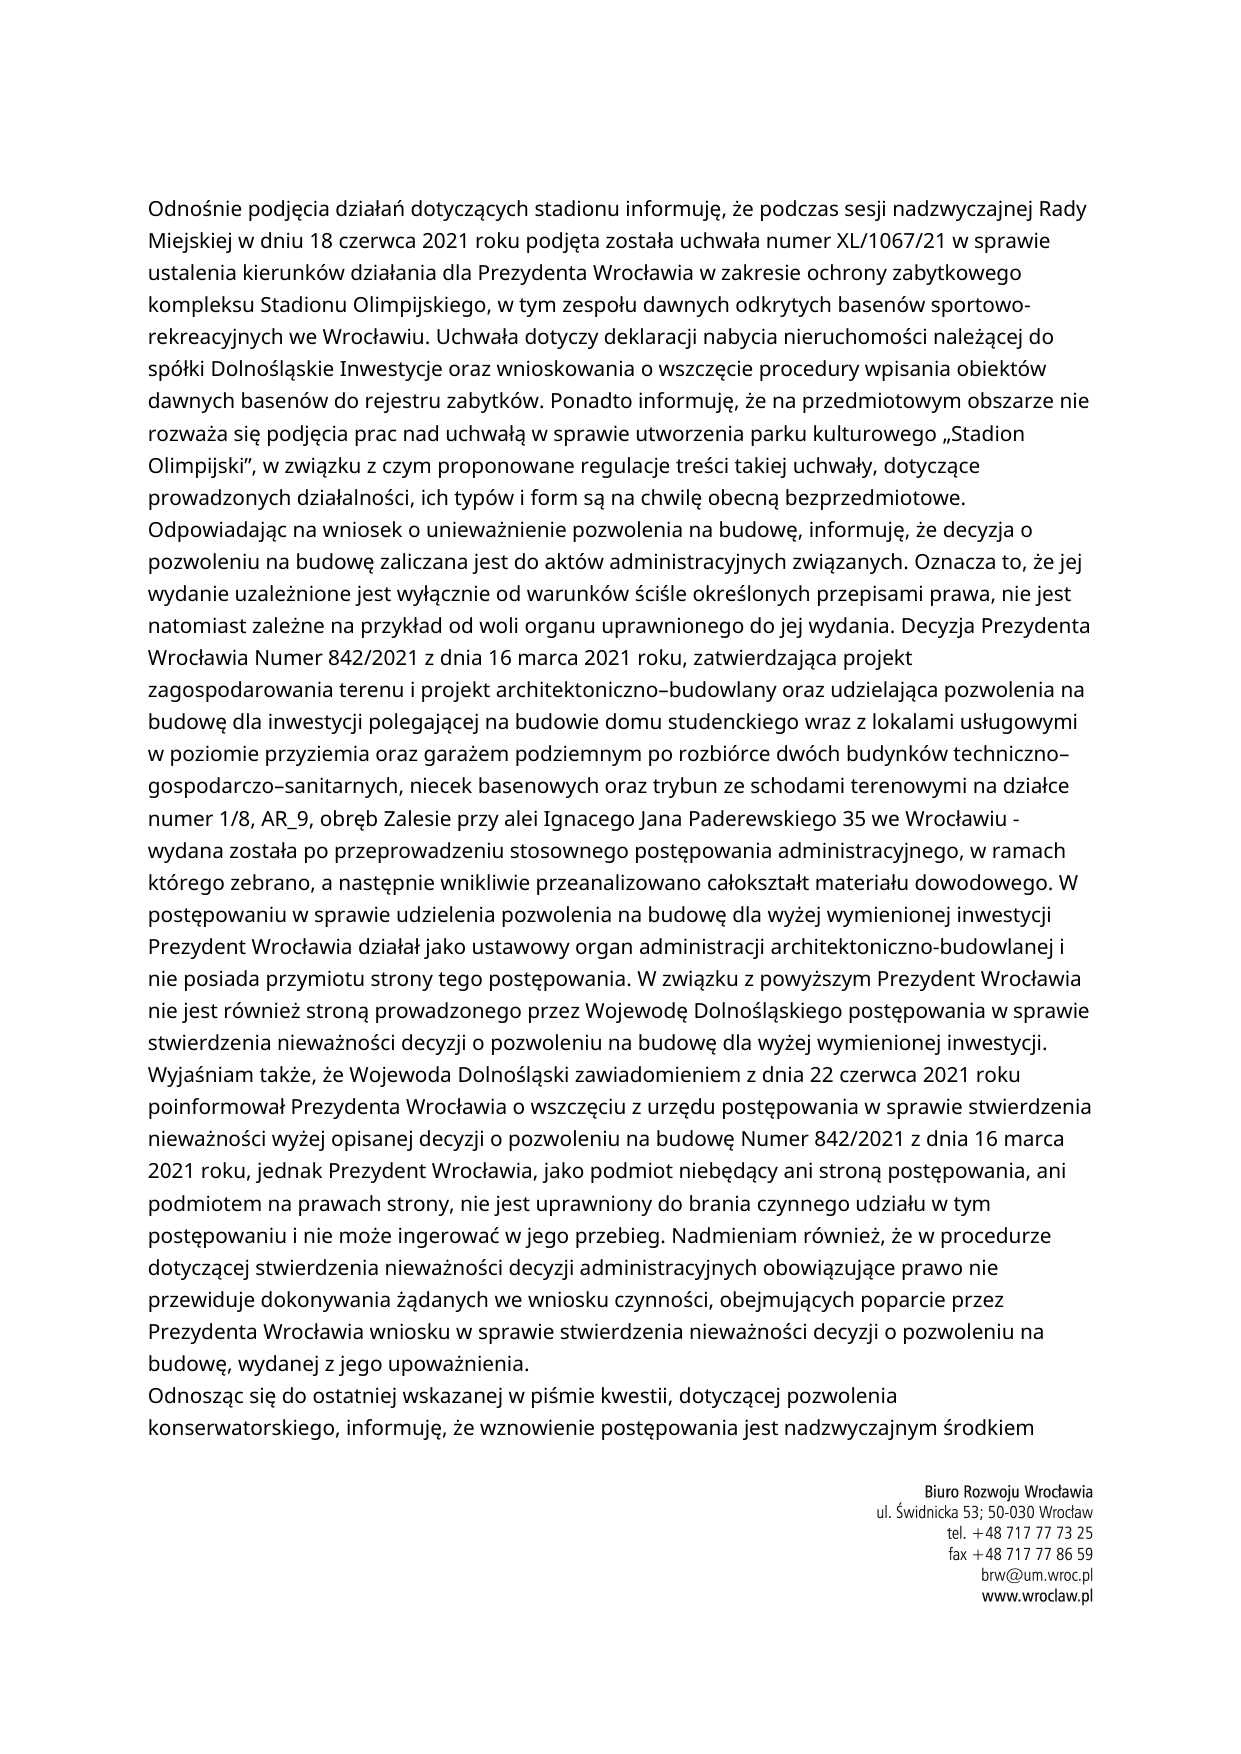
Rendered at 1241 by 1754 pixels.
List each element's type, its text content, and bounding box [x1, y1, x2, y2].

text Odpowiadając na wniosek o unieważnienie pozwolenia na budowę, informuję, że decyzja o pozwoleniu na budowę zaliczana jest do aktów administracyjnych związanych. Oznacza to, że jej wydanie uzależnione jest wyłącznie od warunków ściśle określonych przepisami prawa, nie jest natomiast zależne na przykład od woli organu uprawnionego do jej wydania. Decyzja Prezydenta Wrocławia Numer 842/2021 z dnia 16 marca 2021 roku, zatwierdzająca projekt zagospodarowania terenu i projekt architektoniczno–budowlany oraz udzielająca pozwolenia na budowę dla inwestycji polegającej na budowie domu studenckiego wraz z lokalami usługowymi w poziomie przyziemia oraz garażem podziemnym po rozbiórce dwóch budynków techniczno–gospodarczo–sanitarnych, niecek basenowych oraz trybun ze schodami terenowymi na działce numer 1/8, AR_9, obręb Zalesie przy alei Ignacego Jana Paderewskiego 35 we Wrocławiu - wydana została po przeprowadzeniu stosownego postępowania administracyjnego, w ramach którego zebrano, a następnie wnikliwie przeanalizowano całokształt materiału dowodowego. W postępowaniu w sprawie udzielenia pozwolenia na budowę dla wyżej wymienionej inwestycji Prezydent Wrocławia działał jako ustawowy organ administracji architektoniczno-budowlanej i nie posiada przymiotu strony tego postępowania. W związku z powyższym Prezydent Wrocławia nie jest również stroną prowadzonego przez Wojewodę Dolnośląskiego postępowania w sprawie stwierdzenia nieważności decyzji o pozwoleniu na budowę dla wyżej wymienionej inwestycji. Wyjaśniam także, że Wojewoda Dolnośląski zawiadomieniem z dnia 22 czerwca 2021 roku poinformował Prezydenta Wrocławia o wszczęciu z urzędu postępowania w sprawie stwierdzenia nieważności wyżej opisanej decyzji o pozwoleniu na budowę Numer 842/2021 z dnia 16 marca 2021 roku, jednak Prezydent Wrocławia, jako podmiot niebędący ani stroną postępowania, ani podmiotem na prawach strony, nie jest uprawniony do brania czynnego udziału w tym postępowaniu i nie może ingerować w jego przebieg. Nadmieniam również, że w procedurze dotyczącej stwierdzenia nieważności decyzji administracyjnych obowiązujące prawo nie przewiduje dokonywania żądanych we wniosku czynności, obejmujących poparcie przez Prezydenta Wrocławia wniosku w sprawie stwierdzenia nieważności decyzji o pozwoleniu na budowę, wydanej z jego upoważnienia. [148, 515, 1093, 1377]
text Odnośnie podjęcia działań dotyczących stadionu informuję, że podczas sesji nadzwyczajnej Rady Miejskiej w dniu 18 czerwca 2021 roku podjęta została uchwała numer XL/1067/21 w sprawie ustalenia kierunków działania dla Prezydenta Wrocławia w zakresie ochrony zabytkowego kompleksu Stadionu Olimpijskiego, w tym zespołu dawnych odkrytych basenów sportowo-rekreacyjnych we Wrocławiu. Uchwała dotyczy deklaracji nabycia nieruchomości należącej do spółki Dolnośląskie Inwestycje oraz wnioskowania o wszczęcie procedury wpisania obiektów dawnych basenów do rejestru zabytków. Ponadto informuję, że na przedmiotowym obszarze nie rozważa się podjęcia prac nad uchwałą w sprawie utworzenia parku kulturowego „Stadion Olimpijski”, w związku z czym proponowane regulacje treści takiej uchwały, dotyczące prowadzonych działalności, ich typów i form są na chwilę obecną bezprzedmiotowe. [148, 194, 1093, 511]
picture [875, 1483, 1093, 1607]
